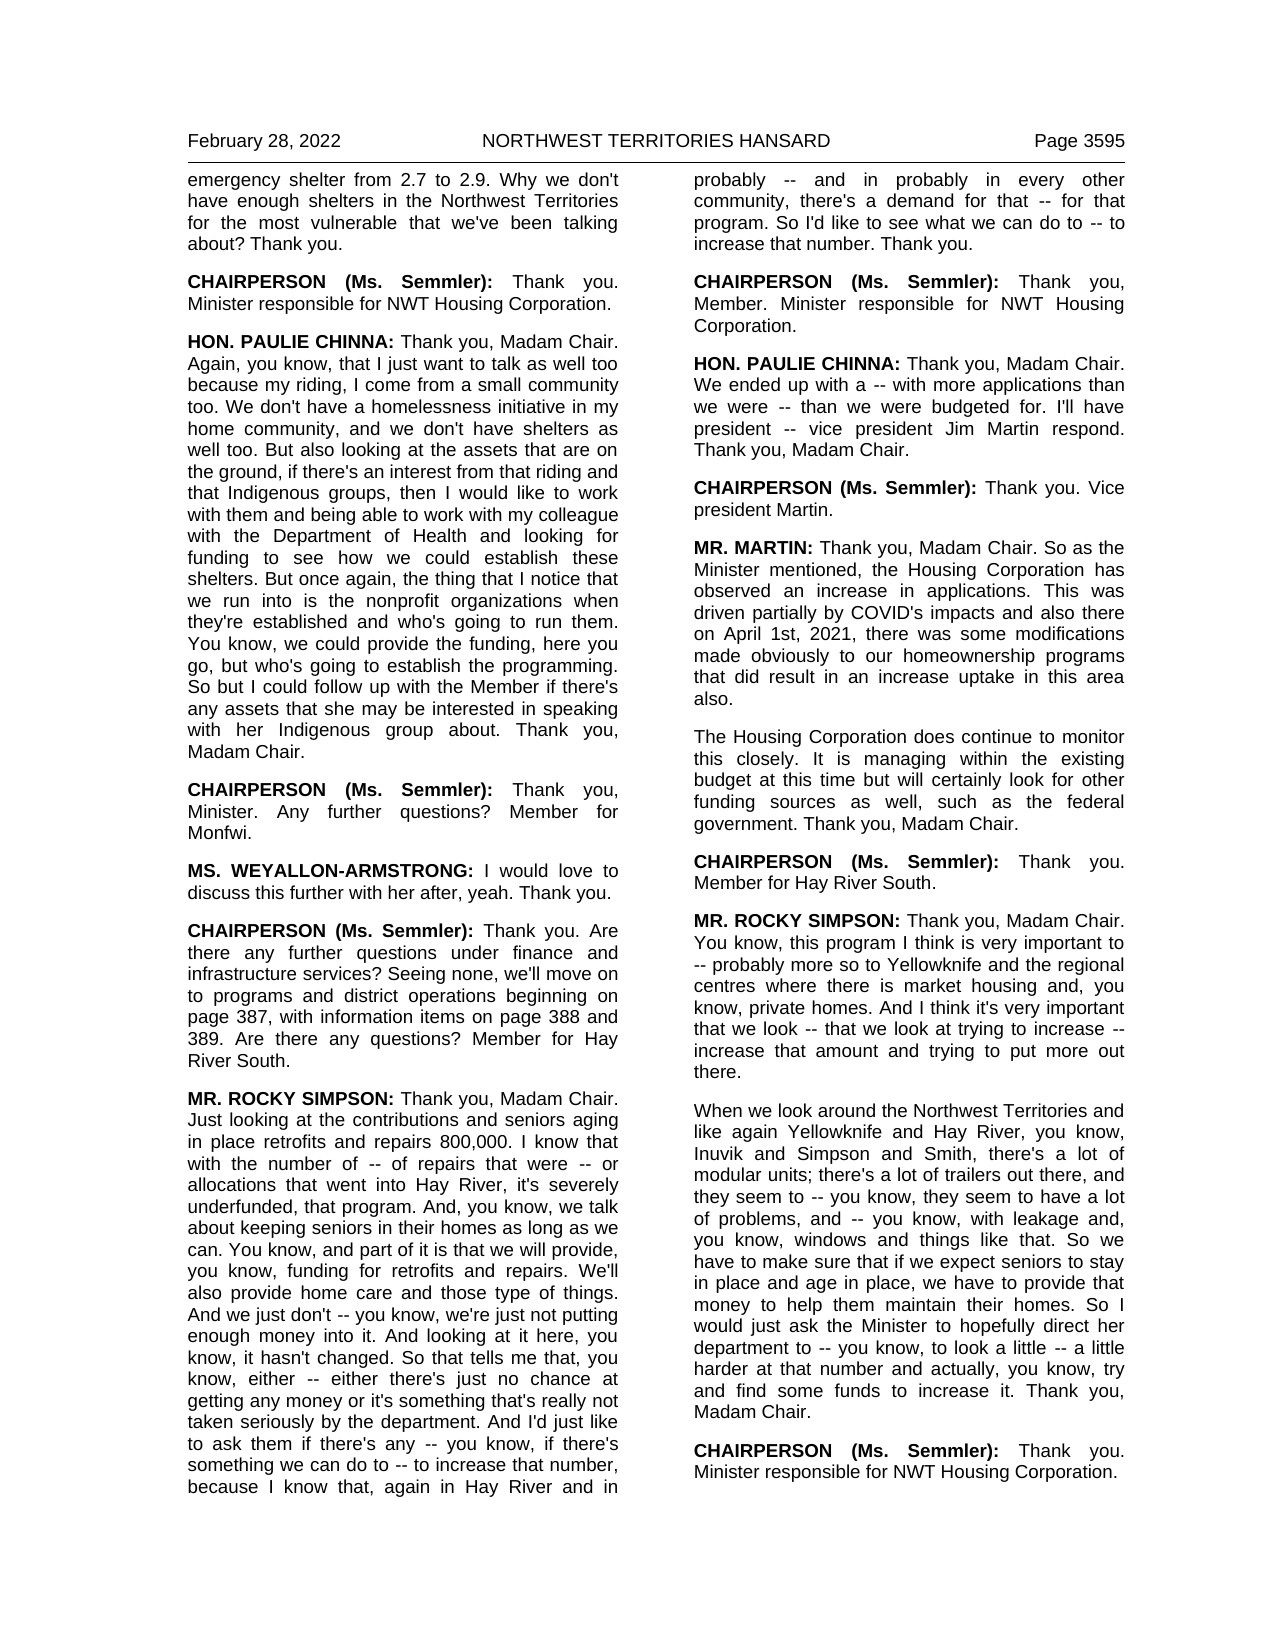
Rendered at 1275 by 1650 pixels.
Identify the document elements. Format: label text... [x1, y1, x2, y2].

text MR. ROCKY SIMPSON: Thank you, Madam Chair. You know, this program I think is very important to -- probably more so to Yellowknife and the regional centres where there is market housing and, you know, private homes. And I think it's very important that we look -- that we look at trying to increase -- increase that amount and trying to put more out there. [694, 910, 1125, 1083]
text MR. ROCKY SIMPSON: Thank you, Madam Chair. Just looking at the contributions and seniors aging in place retrofits and repairs 800,000. I know that with the number of -- of repairs that were -- or allocations that went into Hay River, it's severely underfunded, that program. And, you know, we talk about keeping seniors in their homes as long as we can. You know, and part of it is that we will provide, you know, funding for retrofits and repairs. We'll also provide home care and those type of things. And we just don't -- you know, we're just not putting enough money into it. And looking at it here, you know, it hasn't changed. So that tells me that, you know, either -- either there's just no chance at getting any money or it's something that's really not taken seriously by the department. And I'd just like to ask them if there's any -- you know, if there's something we can do to -- to increase that number, because I know that, again in Hay River and in probably -- and in probably in every other community, there's a demand for that -- for that program. So I'd like to see what we can do to -- to increase that number. Thank you. [187, 1088, 619, 1497]
text HON. PAULIE CHINNA: Thank you, Madam Chair. We ended up with a -- with more applications than we were -- than we were budgeted for. I'll have president -- vice president Jim Martin respond. Thank you, Madam Chair. [694, 353, 1125, 460]
text CHAIRPERSON (Ms. Semmler): Thank you. Minister responsible for NWT Housing Corporation. [187, 271, 619, 314]
text MS. WEYALLON-ARMSTRONG: I would love to discuss this further with her after, yeah. Thank you. [187, 860, 619, 903]
text CHAIRPERSON (Ms. Semmler): Thank you. Are there any further questions under finance and infrastructure services? Seeing none, we'll move on to programs and district operations beginning on page 387, with information items on page 388 and 389. Are there any questions? Member for Hay River South. [187, 920, 619, 1071]
text The Housing Corporation does continue to monitor this closely. It is managing within the existing budget at this time but will certainly look for other funding sources as well, such as the federal government. Thank you, Madam Chair. [694, 726, 1125, 834]
text CHAIRPERSON (Ms. Semmler): Thank you, Minister. Any further questions? Member for Monfwi. [187, 779, 619, 844]
text MR. MARTIN: Thank you, Madam Chair. So as the Minister mentioned, the Housing Corporation has observed an increase in applications. This was driven partially by COVID's impacts and also there on April 1st, 2021, there was some modifications made obviously to our homeownership programs that did result in an increase uptake in this area also. [694, 537, 1125, 709]
text CHAIRPERSON (Ms. Semmler): Thank you, Member. Minister responsible for NWT Housing Corporation. [694, 271, 1125, 336]
text CHAIRPERSON (Ms. Semmler): Thank you. Vice president Martin. [694, 477, 1125, 520]
text HON. PAULIE CHINNA: Thank you, Madam Chair. Again, you know, that I just want to talk as well too because my riding, I come from a small community too. We don't have a homelessness initiative in my home community, and we don't have shelters as well too. But also looking at the assets that are on the ground, if there's an interest from that riding and that Indigenous groups, then I would like to work with them and being able to work with my colleague with the Department of Health and looking for funding to see how we could establish these shelters. But once again, the thing that I notice that we run into is the nonprofit organizations when they're established and who's going to run them. You know, we could provide the funding, here you go, but who's going to establish the programming. So but I could follow up with the Member if there's any assets that she may be interested in speaking with her Indigenous group about. Thank you, Madam Chair. [187, 331, 619, 762]
text CHAIRPERSON (Ms. Semmler): Thank you. Member for Hay River South. [694, 851, 1125, 894]
text When we look around the Northwest Territories and like again Yellowknife and Hay River, you know, Inuvik and Simpson and Smith, there's a lot of modular units; there's a lot of trailers out there, and they seem to -- you know, they seem to have a lot of problems, and -- you know, with leakage and, you know, windows and things like that. So we have to make sure that if we expect seniors to stay in place and age in place, we have to provide that money to help them maintain their homes. So I would just ask the Minister to hopefully direct her department to -- you know, to look a little -- a little harder at that number and actually, you know, try and find some funds to increase it. Thank you, Madam Chair. [694, 1099, 1125, 1423]
text CHAIRPERSON (Ms. Semmler): Thank you. Minister responsible for NWT Housing Corporation. [694, 1439, 1125, 1483]
